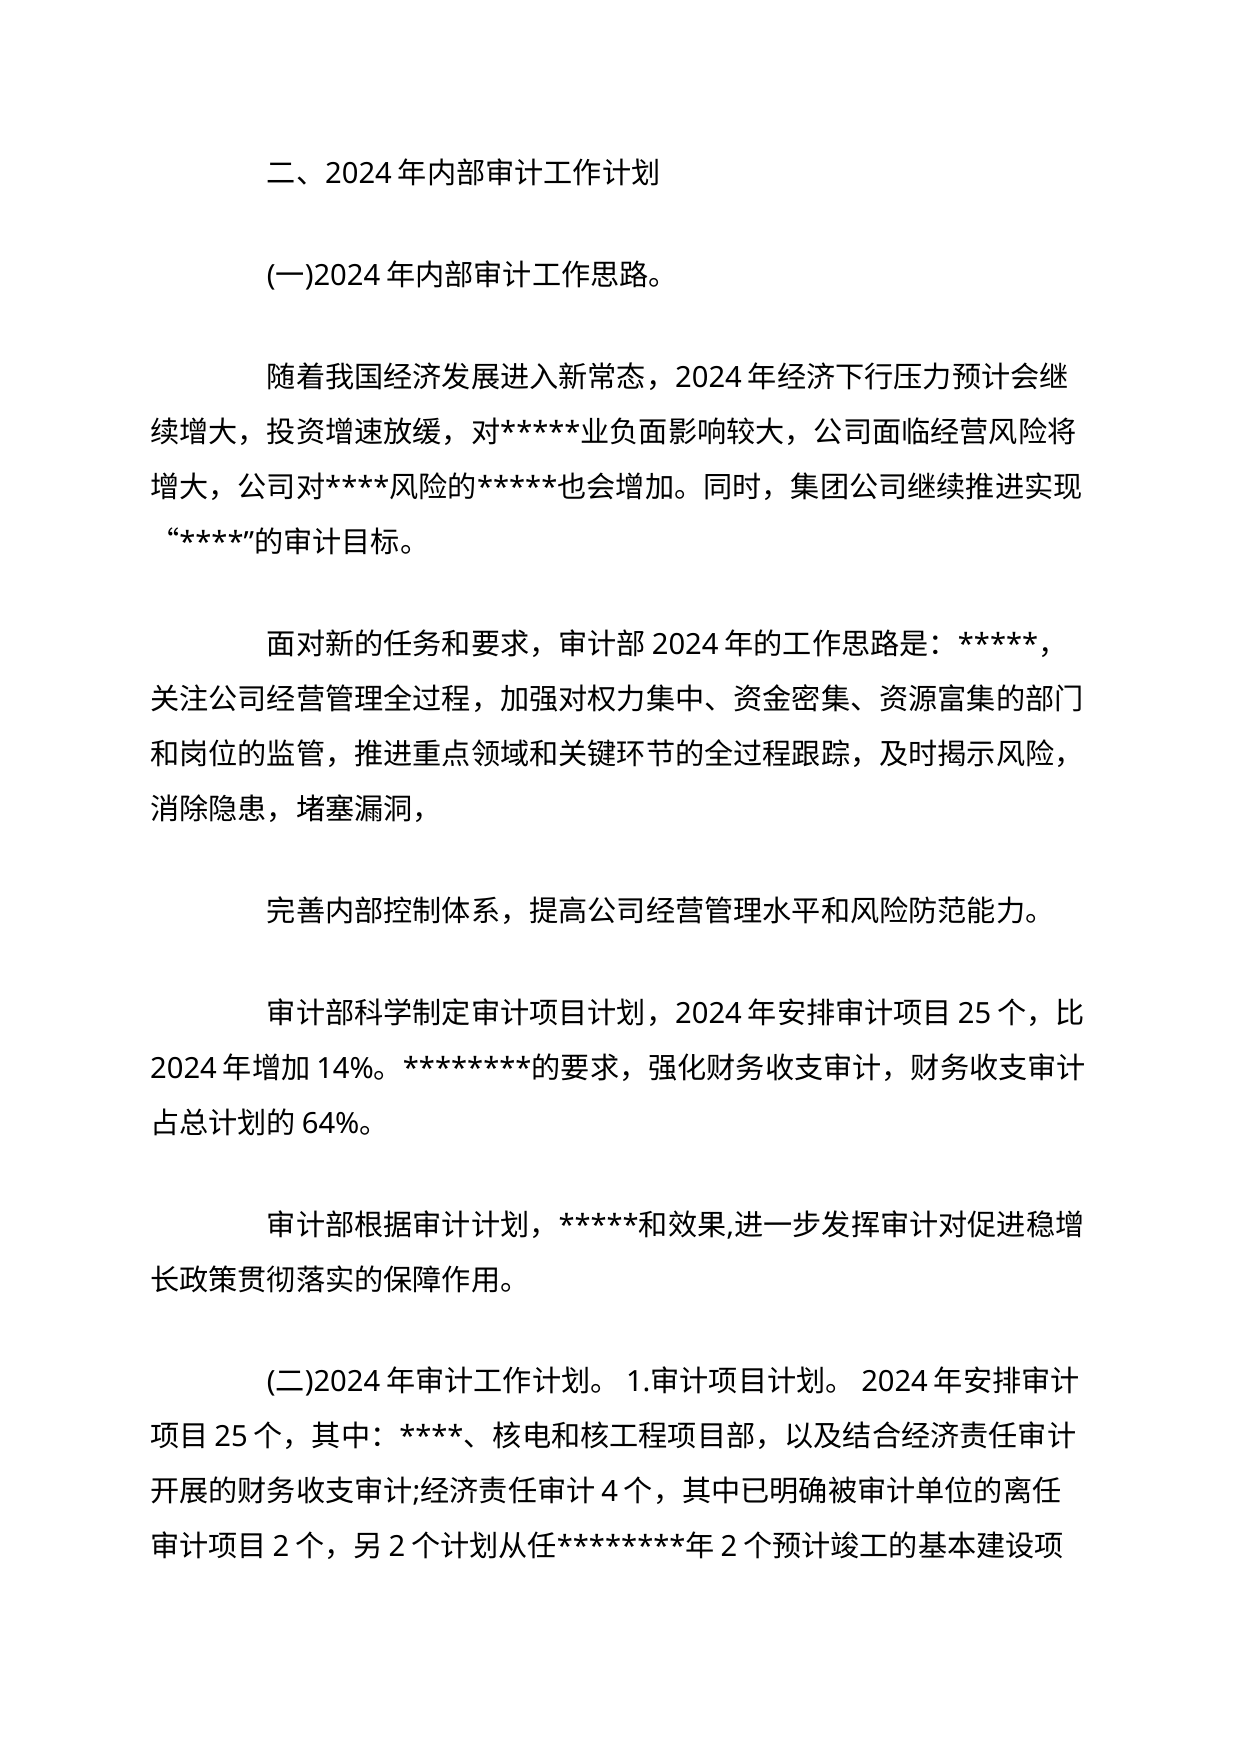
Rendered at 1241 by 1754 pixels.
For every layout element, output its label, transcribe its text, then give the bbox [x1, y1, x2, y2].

text (一)2024年内部审计工作思路。 [150, 252, 1090, 294]
text 审计部科学制定审计项目计划，2024年安排审计项目25个，比2024年增加14%。********的要求，强化财务收支审计，财务收支审计占总计划的64%。 [150, 989, 1090, 1142]
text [150, 1358, 1090, 1565]
text 面对新的任务和要求，审计部2024年的工作思路是：*****，关注公司经营管理全过程，加强对权力集中、资金密集、资源富集的部门和岗位的监管，推进重点领域和关键环节的全过程跟踪，及时揭示风险，消除隐患，堵塞漏洞， [150, 621, 1090, 828]
text 二、2024年内部审计工作计划 [150, 150, 1090, 192]
text 随着我国经济发展进入新常态，2024年经济下行压力预计会继续增大，投资增速放缓，对*****业负面影响较大，公司面临经营风险将增大，公司对****风险的*****也会增加。同时，集团公司继续推进实现“****”的审计目标。 [150, 354, 1090, 561]
text 完善内部控制体系，提高公司经营管理水平和风险防范能力。 [150, 887, 1090, 930]
text 审计部根据审计计划，*****和效果,进一步发挥审计对促进稳增长政策贯彻落实的保障作用。 [150, 1201, 1090, 1298]
